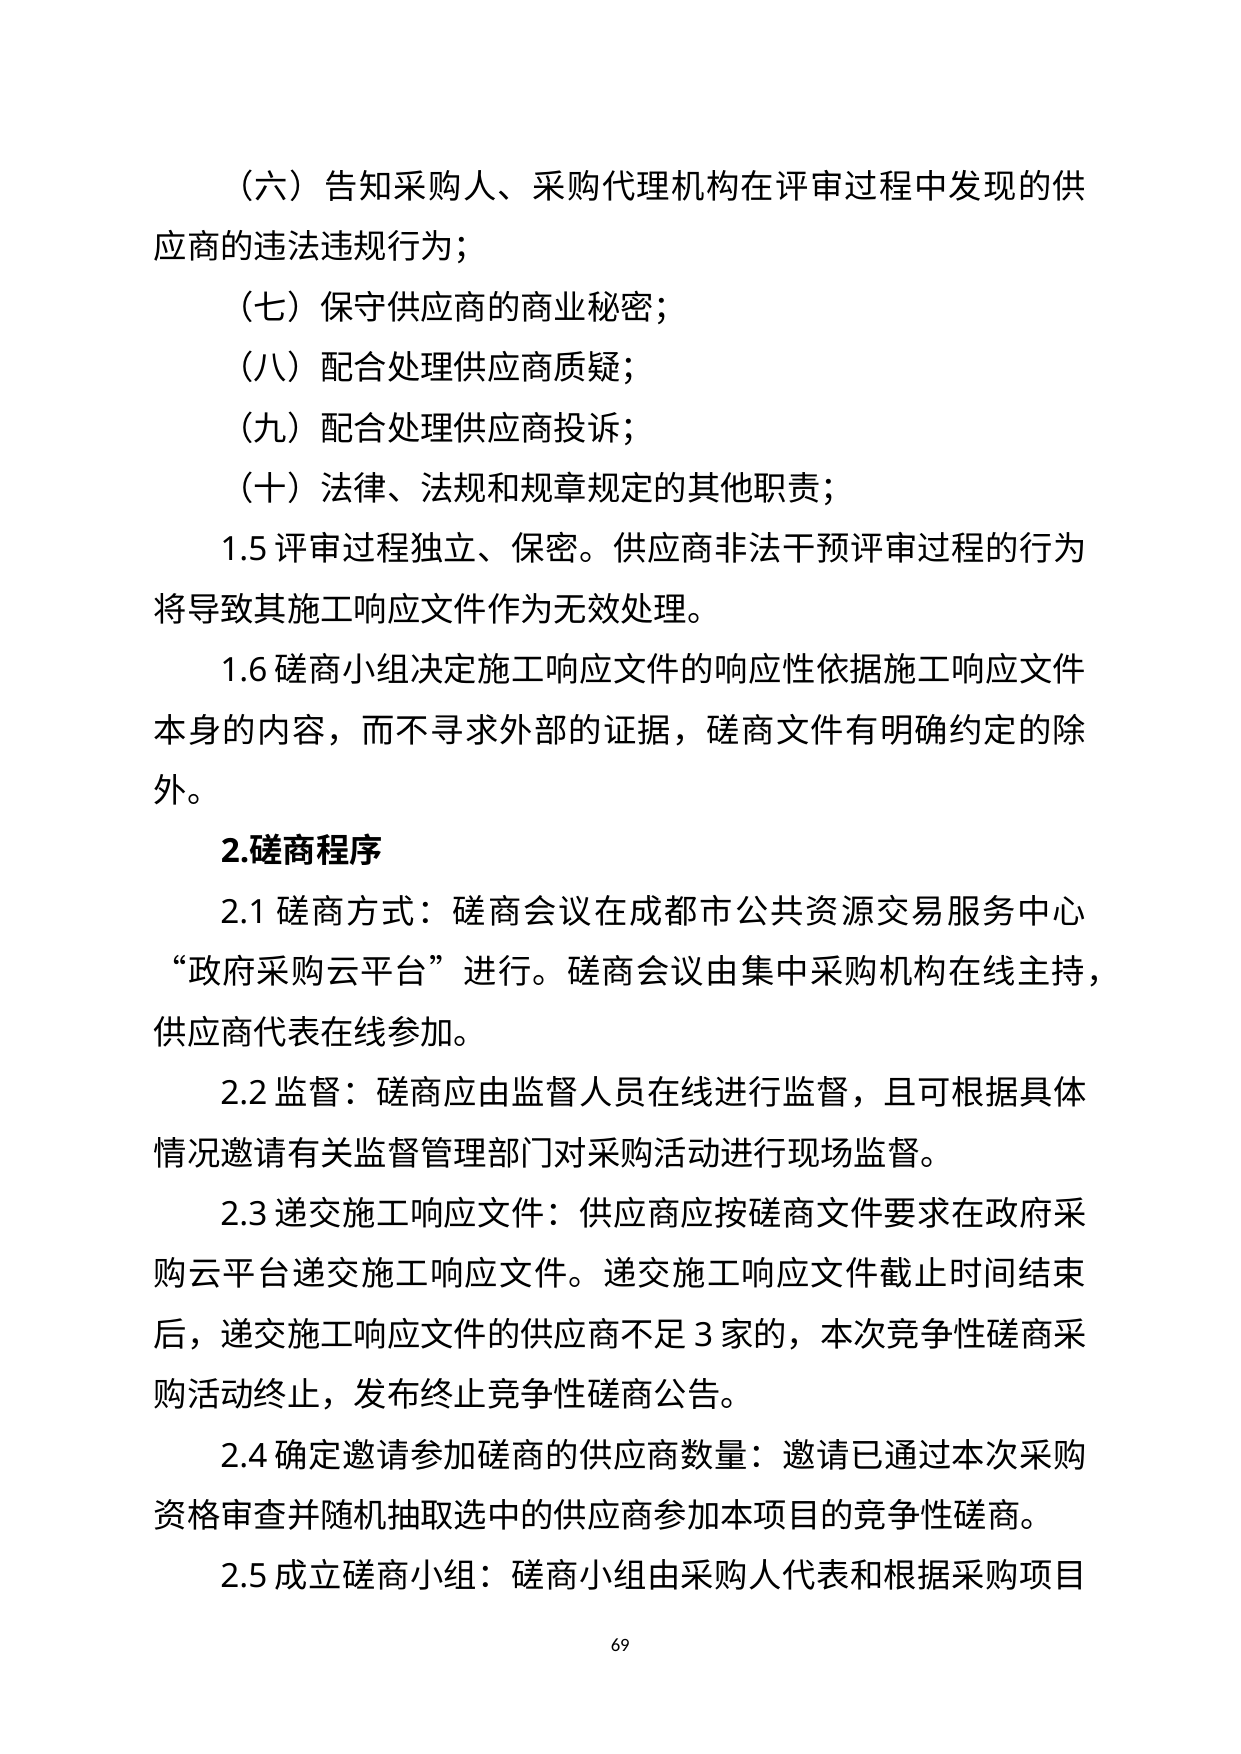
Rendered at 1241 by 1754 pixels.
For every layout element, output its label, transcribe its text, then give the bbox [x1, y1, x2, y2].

text 2.4确定邀请参加磋商的供应商数量：邀请已通过本次采购资格审查并随机抽取选中的供应商参加本项目的竞争性磋商。 [153, 1419, 1087, 1539]
list （七）保守供应商的商业秘密； [153, 271, 1087, 331]
list 1.6磋商小组决定施工响应文件的响应性依据施工响应文件本身的内容，而不寻求外部的证据，磋商文件有明确约定的除外。 [153, 633, 1087, 814]
list 1.5评审过程独立、保密。供应商非法干预评审过程的行为将导致其施工响应文件作为无效处理。 [153, 512, 1087, 633]
list （九）配合处理供应商投诉； [153, 392, 1087, 452]
text 2.1磋商方式：磋商会议在成都市公共资源交易服务中心“政府采购云平台”进行。磋商会议由集中采购机构在线主持，供应商代表在线参加。 [153, 875, 1087, 1056]
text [153, 1539, 1087, 1600]
list （八）配合处理供应商质疑； [153, 331, 1087, 392]
subtitle 2.磋商程序 [153, 814, 1087, 875]
list （六）告知采购人、采购代理机构在评审过程中发现的供应商的违法违规行为； [153, 150, 1087, 271]
list （十）法律、法规和规章规定的其他职责； [153, 452, 1087, 512]
text 2.2监督：磋商应由监督人员在线进行监督，且可根据具体情况邀请有关监督管理部门对采购活动进行现场监督。 [153, 1056, 1087, 1177]
text 2.3递交施工响应文件：供应商应按磋商文件要求在政府采购云平台递交施工响应文件。递交施工响应文件截止时间结束后，递交施工响应文件的供应商不足3家的，本次竞争性磋商采购活动终止，发布终止竞争性磋商公告。 [153, 1177, 1087, 1419]
